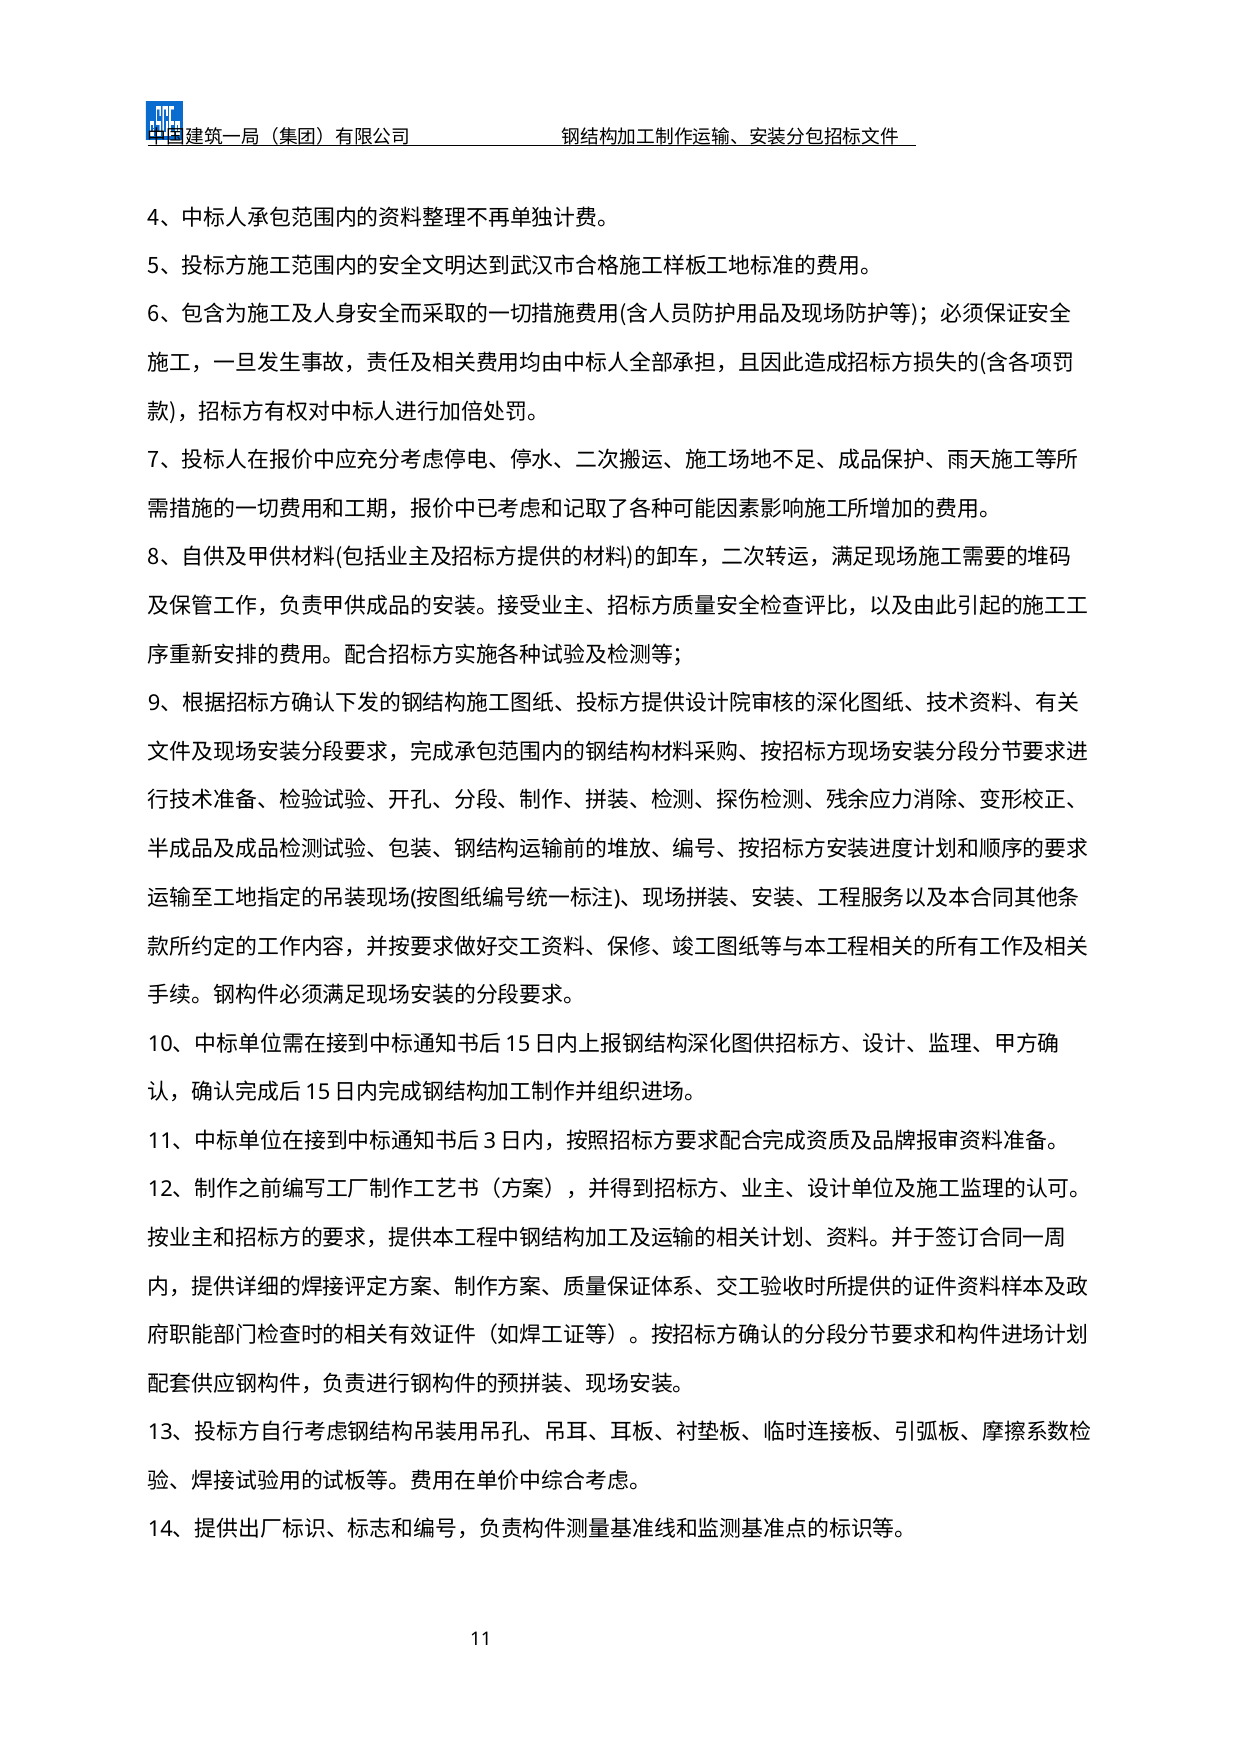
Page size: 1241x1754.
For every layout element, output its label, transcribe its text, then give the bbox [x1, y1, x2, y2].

list 13、投标方自行考虑钢结构吊装用吊孔、吊耳、耳板、衬垫板、临时连接板、引弧板、摩擦系数检验、焊接试验用的试板等。费用在单价中综合考虑。 [148, 1414, 1093, 1495]
list 4、中标人承包范围内的资料整理不再单独计费。 [148, 199, 1093, 232]
list 11、中标单位在接到中标通知书后3日内，按照招标方要求配合完成资质及品牌报审资料准备。 [148, 1122, 1093, 1155]
list 5、投标方施工范围内的安全文明达到武汉市合格施工样板工地标准的费用。 [148, 247, 1093, 280]
list 12、制作之前编写工厂制作工艺书（方案），并得到招标方、业主、设计单位及施工监理的认可。按业主和招标方的要求，提供本工程中钢结构加工及运输的相关计划、资料。并于签订合同一周内，提供详细的焊接评定方案、制作方案、质量保证体系、交工验收时所提供的证件资料样本及政府职能部门检查时的相关有效证件（如焊工证等）。按招标方确认的分段分节要求和构件进场计划配套供应钢构件，负责进行钢构件的预拼装、现场安装。 [148, 1171, 1093, 1398]
list 6、包含为施工及人身安全而采取的一切措施费用(含人员防护用品及现场防护等)；必须保证安全施工，一旦发生事故，责任及相关费用均由中标人全部承担，且因此造成招标方损失的(含各项罚款)，招标方有权对中标人进行加倍处罚。 [148, 296, 1093, 426]
picture [169, 129, 182, 140]
list 10、中标单位需在接到中标通知书后15日内上报钢结构深化图供招标方、设计、监理、甲方确认，确认完成后15日内完成钢结构加工制作并组织进场。 [148, 1025, 1093, 1107]
list 9、根据招标方确认下发的钢结构施工图纸、投标方提供设计院审核的深化图纸、技术资料、有关文件及现场安装分段要求，完成承包范围内的钢结构材料采购、按招标方现场安装分段分节要求进行技术准备、检验试验、开孔、分段、制作、拼装、检测、探伤检测、残余应力消除、变形校正、半成品及成品检测试验、包装、钢结构运输前的堆放、编号、按招标方安装进度计划和顺序的要求运输至工地指定的吊装现场(按图纸编号统一标注)、现场拼装、安装、工程服务以及本合同其他条款所约定的工作内容，并按要求做好交工资料、保修、竣工图纸等与本工程相关的所有工作及相关手续。钢构件必须满足现场安装的分段要求。 [148, 684, 1093, 1009]
list 7、投标人在报价中应充分考虑停电、停水、二次搬运、施工场地不足、成品保护、雨天施工等所需措施的一切费用和工期，报价中已考虑和记取了各种可能因素影响施工所增加的费用。 [148, 442, 1093, 523]
list 14、提供出厂标识、标志和编号，负责构件测量基准线和监测基准点的标识等。 [148, 1511, 1093, 1544]
list 8、自供及甲供材料(包括业主及招标方提供的材料)的卸车，二次转运，满足现场施工需要的堆码及保管工作，负责甲供成品的安装。接受业主、招标方质量安全检查评比，以及由此引起的施工工序重新安排的费用。配合招标方实施各种试验及检测等； [148, 539, 1093, 669]
picture [145, 101, 183, 140]
